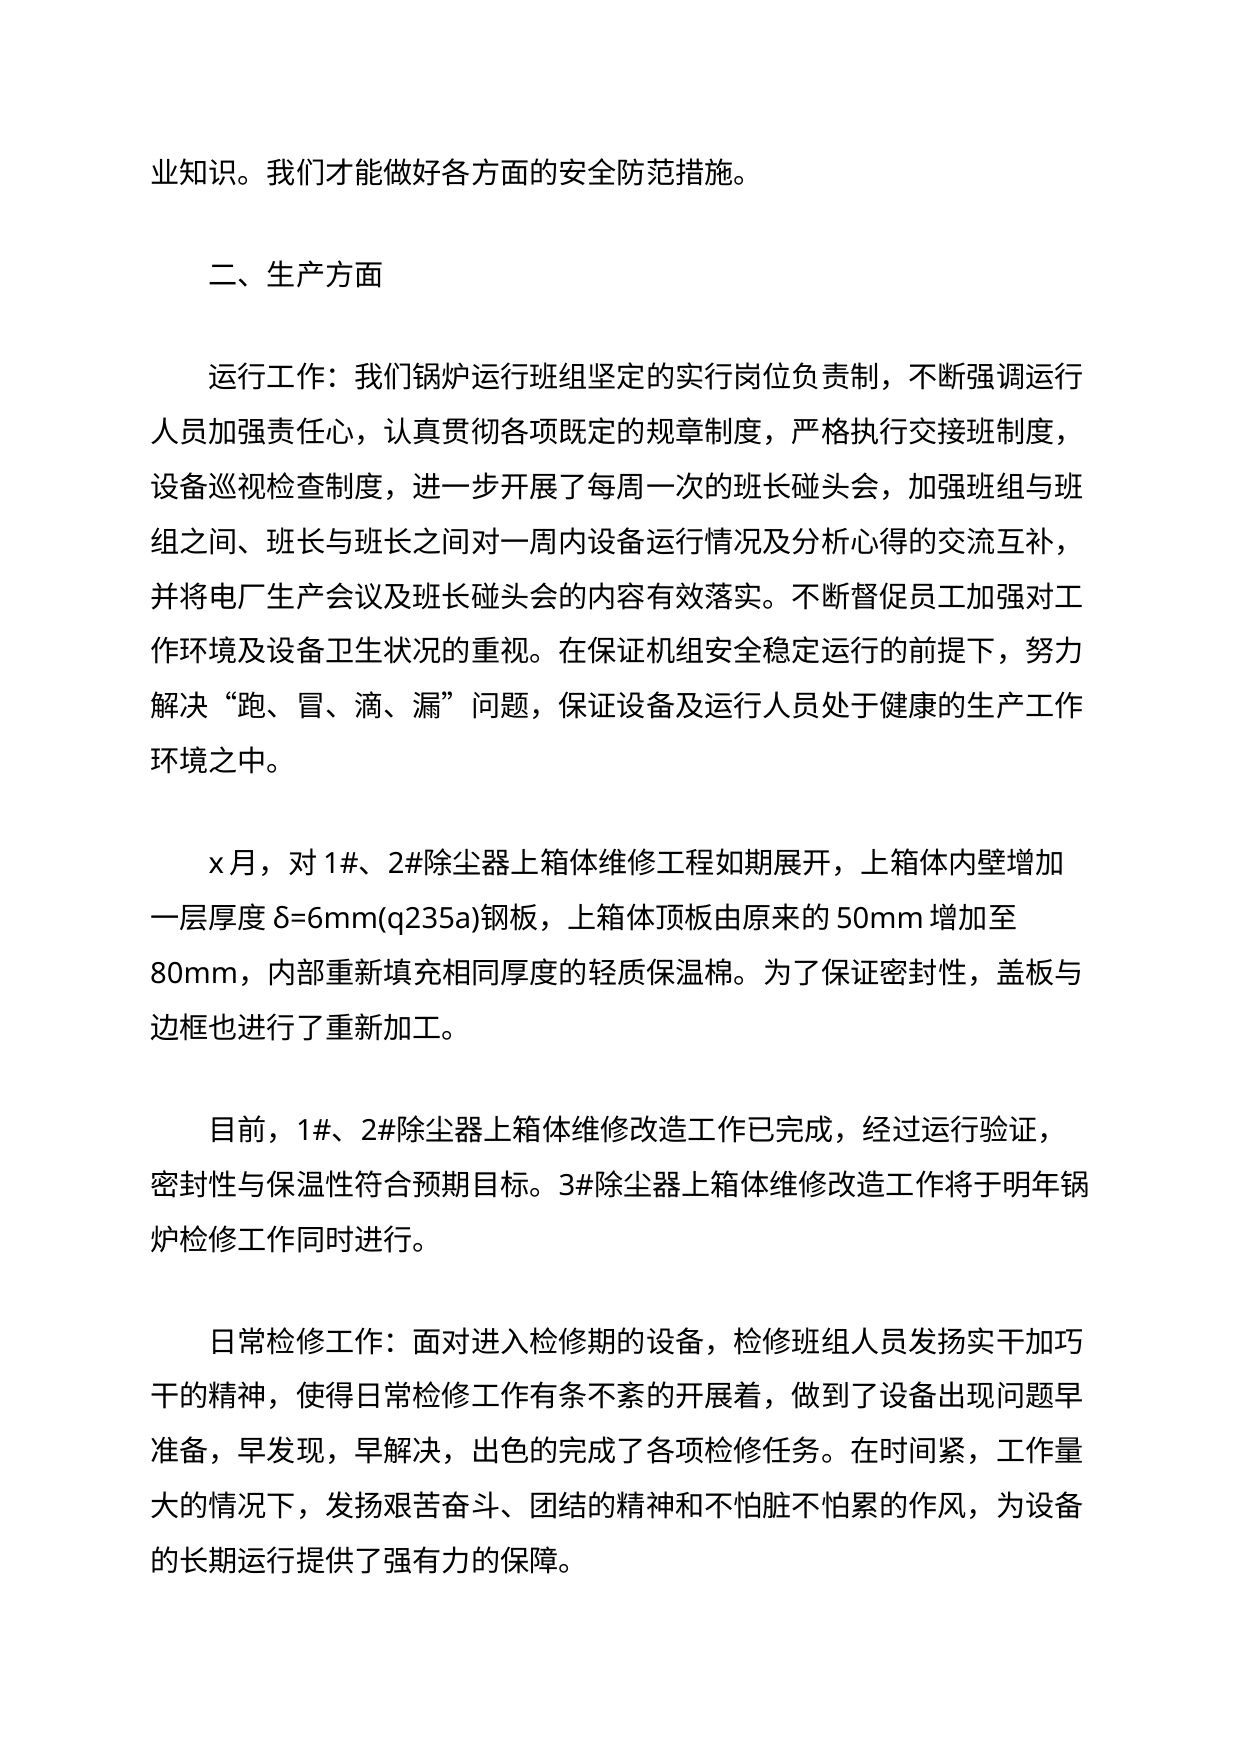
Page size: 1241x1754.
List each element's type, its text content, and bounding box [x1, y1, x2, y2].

text x月，对1#、2#除尘器上箱体维修工程如期展开，上箱体内壁增加一层厚度δ=6mm(q235a)钢板，上箱体顶板由原来的50mm增加至80mm，内部重新填充相同厚度的轻质保温棉。为了保证密封性，盖板与边框也进行了重新加工。 [150, 839, 1090, 1047]
text 运行工作：我们锅炉运行班组坚定的实行岗位负责制，不断强调运行人员加强责任心，认真贯彻各项既定的规章制度，严格执行交接班制度，设备巡视检查制度，进一步开展了每周一次的班长碰头会，加强班组与班组之间、班长与班长之间对一周内设备运行情况及分析心得的交流互补，并将电厂生产会议及班长碰头会的内容有效落实。不断督促员工加强对工作环境及设备卫生状况的重视。在保证机组安全稳定运行的前提下，努力解决“跑、冒、滴、漏”问题，保证设备及运行人员处于健康的生产工作环境之中。 [150, 353, 1090, 780]
text 日常检修工作：面对进入检修期的设备，检修班组人员发扬实干加巧干的精神，使得日常检修工作有条不紊的开展着，做到了设备出现问题早准备，早发现，早解决，出色的完成了各项检修任务。在时间紧，工作量大的情况下，发扬艰苦奋斗、团结的精神和不怕脏不怕累的作风，为设备的长期运行提供了强有力的保障。 [150, 1318, 1090, 1580]
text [150, 150, 1090, 192]
text 二、生产方面 [150, 252, 1090, 294]
text 目前，1#、2#除尘器上箱体维修改造工作已完成，经过运行验证，密封性与保温性符合预期目标。3#除尘器上箱体维修改造工作将于明年锅炉检修工作同时进行。 [150, 1106, 1090, 1259]
